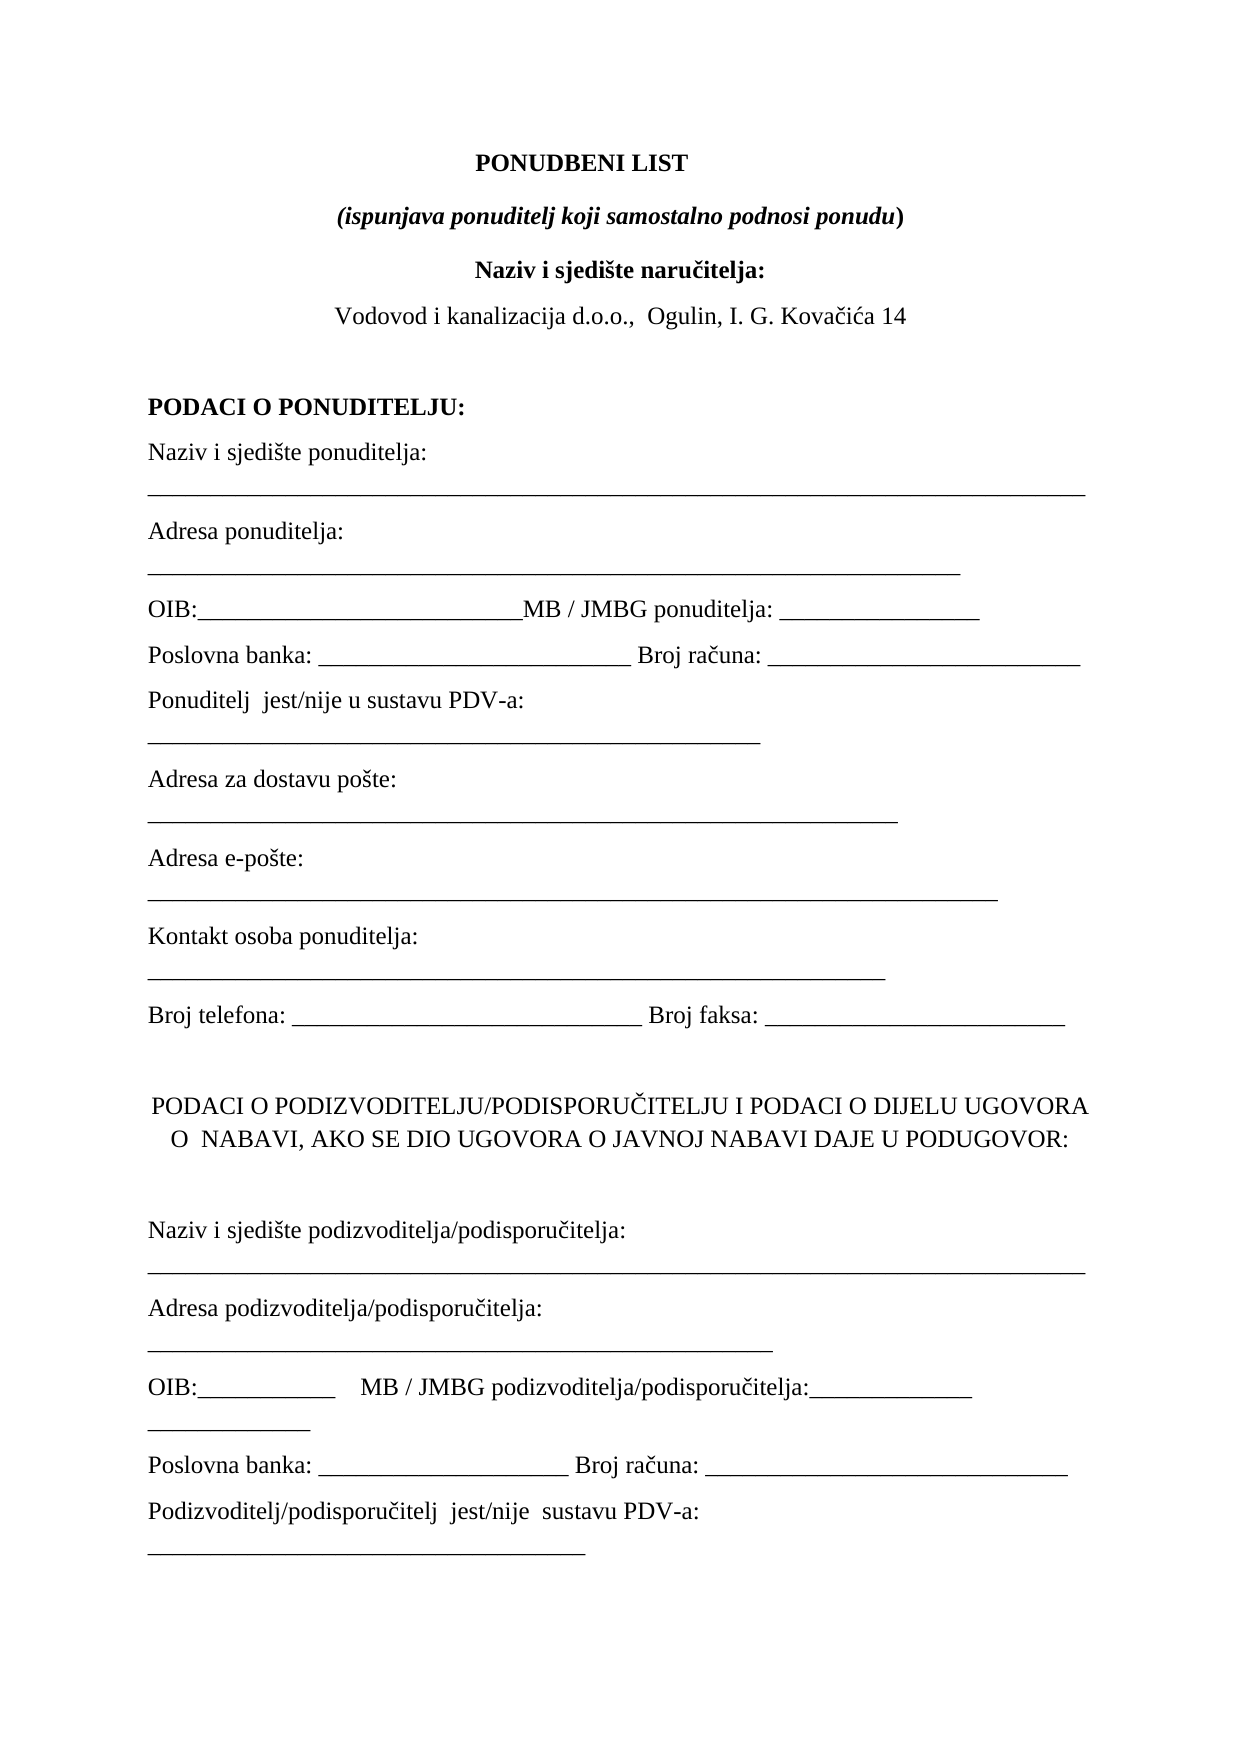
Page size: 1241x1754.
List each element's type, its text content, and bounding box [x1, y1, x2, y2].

text Naziv i sjedište naručitelja: [148, 255, 1093, 284]
text Poslovna banka: ____________________ Broj računa: _____________________________ [148, 1450, 1093, 1479]
text Adresa podizvoditelja/podisporučitelja: __________________________________________________ [148, 1293, 1093, 1355]
text PODACI O PONUDITELJU: [148, 392, 1093, 421]
text Kontakt osoba ponuditelja: ___________________________________________________________ [148, 921, 1093, 983]
text Naziv i sjedište ponuditelja: ___________________________________________________________________________ [148, 437, 1093, 499]
text PONUDBENI LIST [295, 148, 1093, 176]
text OIB:___________ MB / JMBG podizvoditelja/podisporučitelja:_____________ _____________ [148, 1372, 1093, 1434]
text Vodovod i kanalizacija d.o.o., Ogulin, I. G. Kovačića 14 [148, 301, 1093, 329]
text Adresa za dostavu pošte: ____________________________________________________________ [148, 764, 1093, 826]
text Podizvoditelj/podisporučitelj jest/nije sustavu PDV-a: ___________________________________ [148, 1496, 1093, 1558]
text OIB:__________________________MB / JMBG ponuditelja: ________________ [148, 594, 1093, 623]
text PODACI O PODIZVODITELJU/PODISPORUČITELJU I PODACI O DIJELU UGOVORA O NABAVI, AKO SE DIO UGOVORA O JAVNOJ NABAVI DAJE U PODUGOVOR: [148, 1091, 1093, 1152]
text (ispunjava ponuditelj koji samostalno podnosi ponudu) [148, 201, 1093, 230]
text Naziv i sjedište podizvoditelja/podisporučitelja: ___________________________________________________________________________ [148, 1215, 1093, 1277]
text Adresa e-pošte: ____________________________________________________________________ [148, 843, 1093, 904]
text Adresa ponuditelja: _________________________________________________________________ [148, 516, 1093, 578]
text Poslovna banka: _________________________ Broj računa: _________________________ [148, 640, 1093, 669]
text Broj telefona: ____________________________ Broj faksa: ________________________ [148, 1000, 1093, 1028]
text Ponuditelj jest/nije u sustavu PDV-a: _________________________________________________ [148, 686, 1093, 747]
